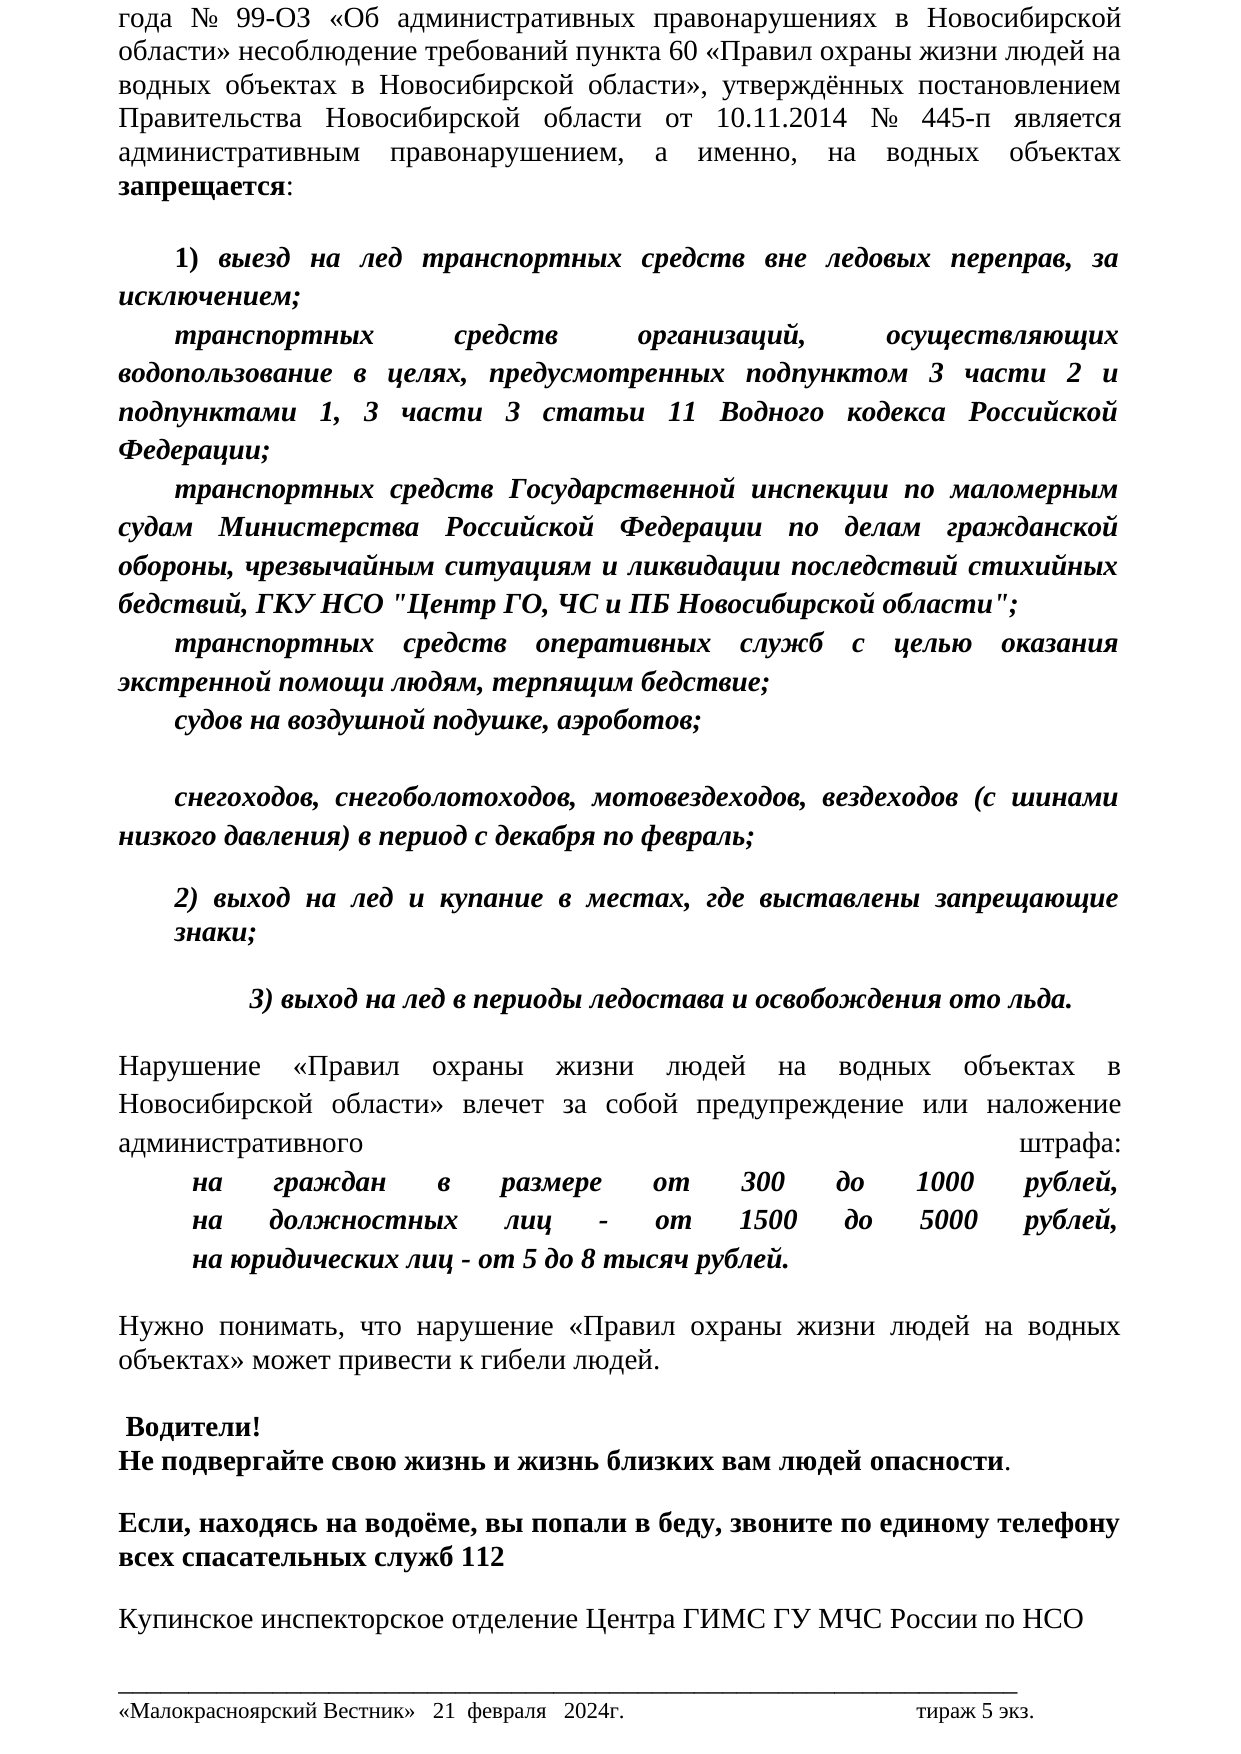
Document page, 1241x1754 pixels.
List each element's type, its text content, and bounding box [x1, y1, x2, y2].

text Не подвергайте свою жизнь и жизнь близких вам людей опасности. [118, 1443, 1122, 1476]
text 3) выход на лед в периоды ледостава и освобождения ото льда. [174, 981, 1122, 1014]
text транспортных средств Государственной инспекции по маломерным судам Министерства Российской Федерации по делам гражданской обороны, чрезвычайным ситуациям и ликвидации последствий стихийных бедствий, ГКУ НСО "Центр ГО, ЧС и ПБ Новосибирской области"; [118, 471, 1122, 620]
text ________________________________________________________________ [118, 1664, 1122, 1697]
text «Малокрасноярский Вестник» 21 февраля 2024г. тираж 5 экз. [118, 1697, 1122, 1723]
text Водители! [118, 1409, 1122, 1443]
text 2) выход на лед и купание в местах, где выставлены запрещающие знаки; [174, 856, 1122, 947]
text Купинское инспекторское отделение Центра ГИМС ГУ МЧС России по НСО [118, 1602, 1122, 1635]
text Нарушение «Правил охраны жизни людей на водных объектах в Новосибирской области» влечет за собой предупреждение или наложение административного штрафа: на граждан в размере от 300 до 1000 рублей, на должностных лиц - от 1500 до 5000 рублей, на юридических лиц - от 5 до 8 тысяч рублей. [118, 1048, 1122, 1274]
text снегоходов, снегоболотоходов, мотовездеходов, вездеходов (с шинами низкого давления) в период с декабря по февраль; [118, 779, 1122, 851]
text судов на воздушной подушке, аэроботов; [118, 702, 1122, 736]
text Если, находясь на водоёме, вы попали в беду, звоните по единому телефону всех спасательных служб 112 [118, 1505, 1122, 1572]
text Нужно понимать, что нарушение «Правил охраны жизни людей на водных объектах» может привести к гибели людей. [118, 1308, 1122, 1376]
text 1) выезд на лед транспортных средств вне ледовых переправ, за исключением; [118, 240, 1122, 312]
text транспортных средств организаций, осуществляющих водопользование в целях, предусмотренных подпунктом 3 части 2 и подпунктами 1, 3 части 3 статьи 11 Водного кодекса Российской Федерации; [118, 317, 1122, 466]
text транспортных средств оперативных служб с целью оказания экстренной помощи людям, терпящим бедствие; [118, 625, 1122, 697]
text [118, 0, 1122, 201]
